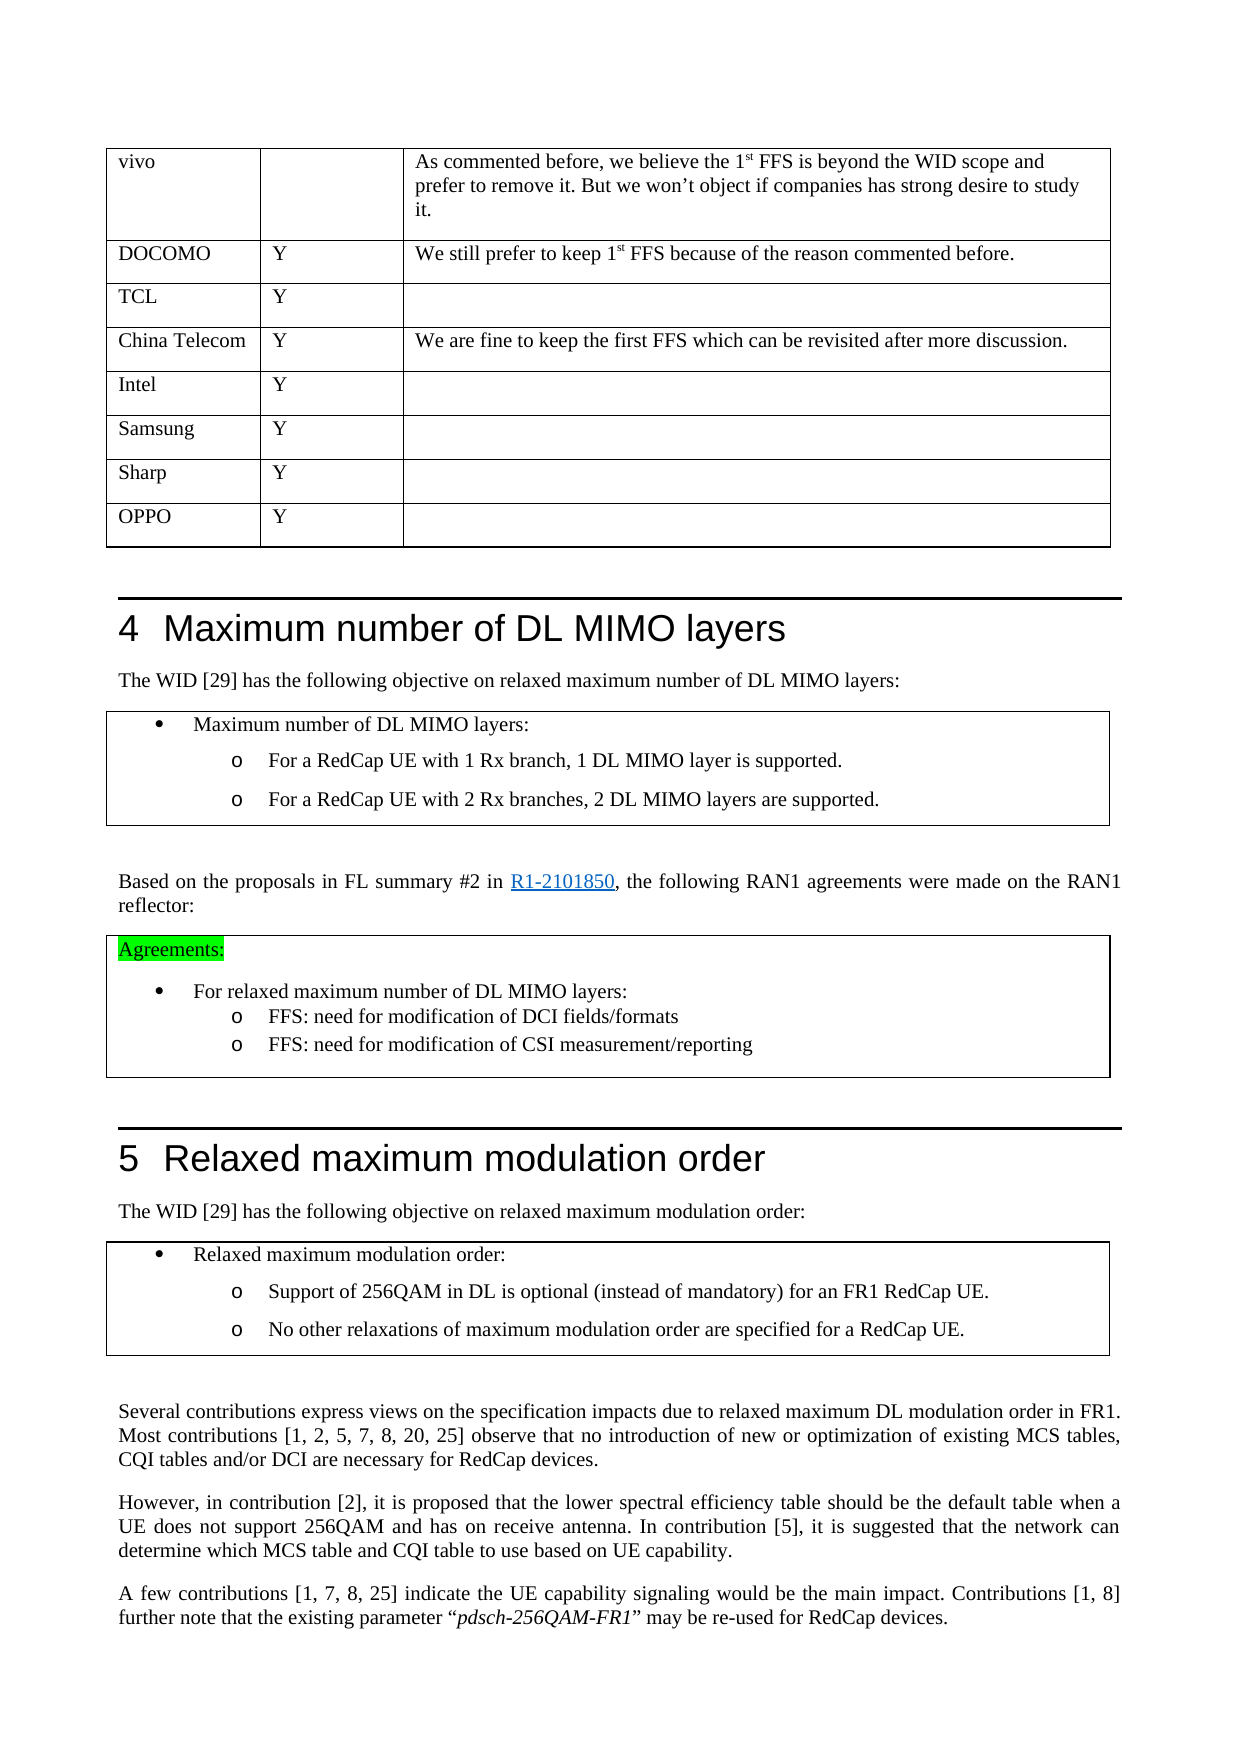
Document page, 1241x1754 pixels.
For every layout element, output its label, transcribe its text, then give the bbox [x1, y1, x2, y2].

table_cell China Telecom [107, 328, 260, 371]
table_cell vivo [107, 149, 260, 239]
text Based on the proposals in FL summary #2 in R1-2101850, the following RAN1 agreements were made on the RAN1 reflector: [118, 868, 1122, 917]
table_cell [404, 372, 1110, 415]
table_cell As commented before, we believe the 1st FFS is beyond the WID scope and prefer to remove it. But we won’t object if companies has strong desire to study it. [404, 149, 1110, 239]
table_cell [404, 460, 1110, 503]
text Several contributions express views on the specification impacts due to relaxed maximum DL modulation order in FR1. Most contributions [1, 2, 5, 7, 8, 20, 25] observe that no introduction of new or optimization of existing MCS tables, CQI tables and/or DCI are necessary for RedCap devices. [118, 1399, 1122, 1471]
table_cell Y [261, 460, 403, 503]
table_header Agreements: For relaxed maximum number of DL MIMO layers: FFS: need for modification of DCI fields/formats FFS: need for modification of CSI measurement/reporting [107, 936, 1109, 1077]
table_cell Y [261, 372, 403, 415]
table_cell We are fine to keep the first FFS which can be revisited after more discussion. [404, 328, 1110, 371]
table_cell Y [261, 328, 403, 371]
subtitle Relaxed maximum modulation order [118, 1130, 1122, 1180]
text The WID [29] has the following objective on relaxed maximum number of DL MIMO layers: [118, 668, 1122, 692]
table_cell TCL [107, 284, 260, 327]
table_cell OPPO [107, 504, 260, 546]
text A few contributions [1, 7, 8, 25] indicate the UE capability signaling would be the main impact. Contributions [1, 8] further note that the existing parameter “pdsch-256QAM-FR1” may be re-used for RedCap devices. [118, 1581, 1122, 1629]
table_cell Y [261, 241, 403, 283]
table_cell Y [261, 284, 403, 327]
table_cell [404, 416, 1110, 459]
text The WID [29] has the following objective on relaxed maximum modulation order: [118, 1198, 1122, 1223]
table_cell Intel [107, 372, 260, 415]
table_cell We still prefer to keep 1st FFS because of the reason commented before. [404, 241, 1110, 283]
subtitle Maximum number of DL MIMO layers [118, 600, 1122, 649]
table_header Relaxed maximum modulation order: Support of 256QAM in DL is optional (instead of mandatory) for an FR1 RedCap UE. No other relaxations of maximum modulation order are specified for a RedCap UE. [107, 1243, 1109, 1355]
table_cell [261, 149, 403, 239]
table_cell [404, 504, 1110, 546]
table_cell Samsung [107, 416, 260, 459]
table_cell Y [261, 416, 403, 459]
table_cell Y [261, 504, 403, 546]
table_cell Sharp [107, 460, 260, 503]
table_header Maximum number of DL MIMO layers: For a RedCap UE with 1 Rx branch, 1 DL MIMO layer is supported. For a RedCap UE with 2 Rx branches, 2 DL MIMO layers are supported. [107, 712, 1109, 825]
table_cell DOCOMO [107, 241, 260, 283]
text However, in contribution [2], it is proposed that the lower spectral efficiency table should be the default table when a UE does not support 256QAM and has on receive antenna. In contribution [5], it is suggested that the network can determine which MCS table and CQI table to use based on UE capability. [118, 1490, 1122, 1562]
table_cell [404, 284, 1110, 327]
